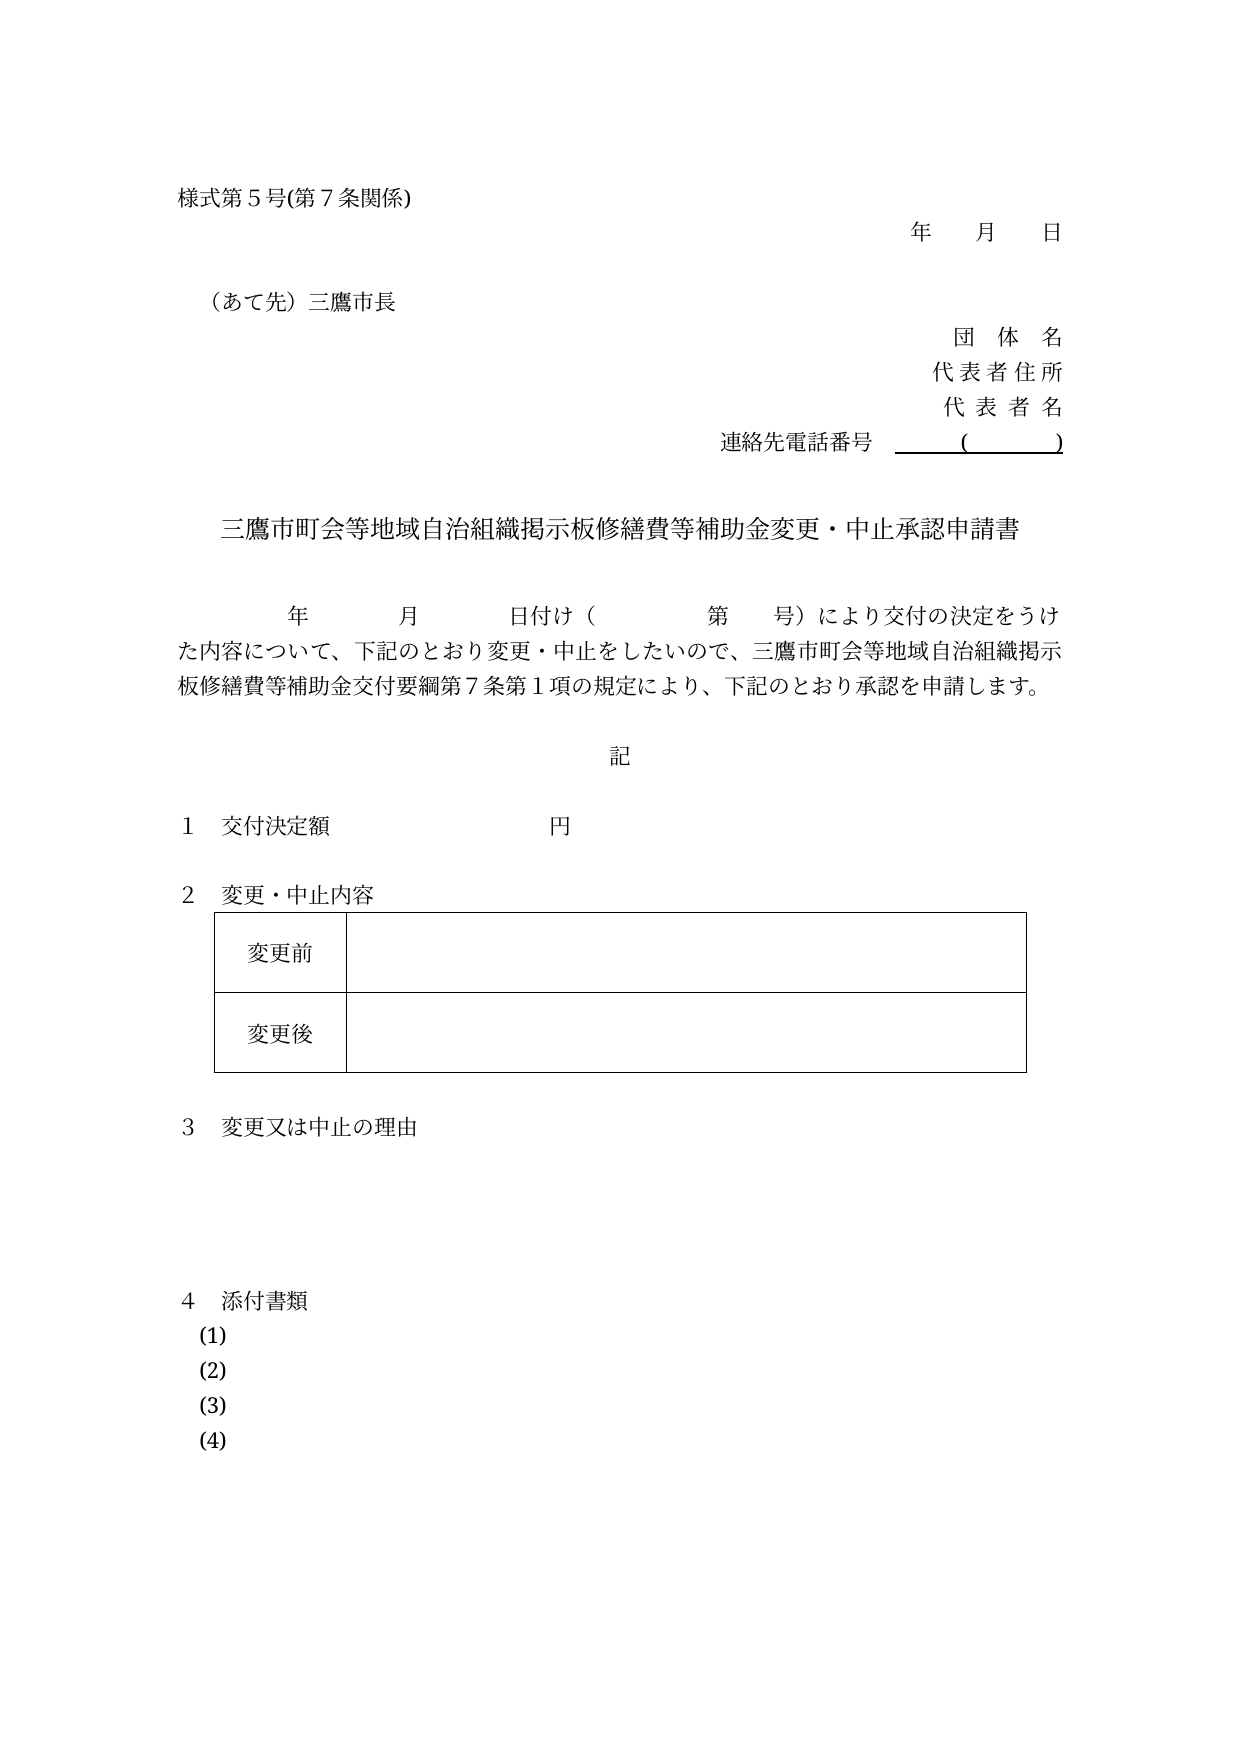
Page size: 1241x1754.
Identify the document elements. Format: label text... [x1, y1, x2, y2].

text 代表者名 [177, 388, 1063, 423]
text 年 月 日付け（ 第 号）により交付の決定をうけた内容について、下記のとおり変更・中止をしたいので、三鷹市町会等地域自治組織掲示板修繕費等補助金交付要綱第７条第１項の規定により、下記のとおり承認を申請します。 [177, 598, 1063, 702]
text (3) [177, 1387, 1063, 1422]
text 記 [177, 737, 1063, 772]
text (4) [177, 1422, 1063, 1457]
text （あて先）三鷹市長 [177, 284, 1063, 319]
table_cell [347, 993, 1026, 1072]
text 三鷹市町会等地域自治組織掲示板修繕費等補助金変更・中止承認申請書 [177, 493, 1063, 563]
text (2) [177, 1352, 1063, 1387]
text 様式第５号(第７条関係) [177, 179, 1063, 214]
text 代表者住所 [177, 353, 1063, 388]
text ２ 変更・中止内容 [177, 877, 1063, 912]
text 連絡先電話番号 ( ) [177, 423, 1063, 458]
text 年 月 日 [177, 214, 1063, 249]
text (1) [177, 1318, 1063, 1352]
text 団体名 [177, 319, 1063, 353]
text １ 交付決定額 円 [177, 807, 1063, 842]
table_header [347, 913, 1026, 992]
table_cell 変更後 [215, 993, 346, 1072]
text ４ 添付書類 [177, 1283, 1063, 1318]
table_header 変更前 [215, 913, 346, 992]
text ３ 変更又は中止の理由 [177, 1108, 1063, 1143]
